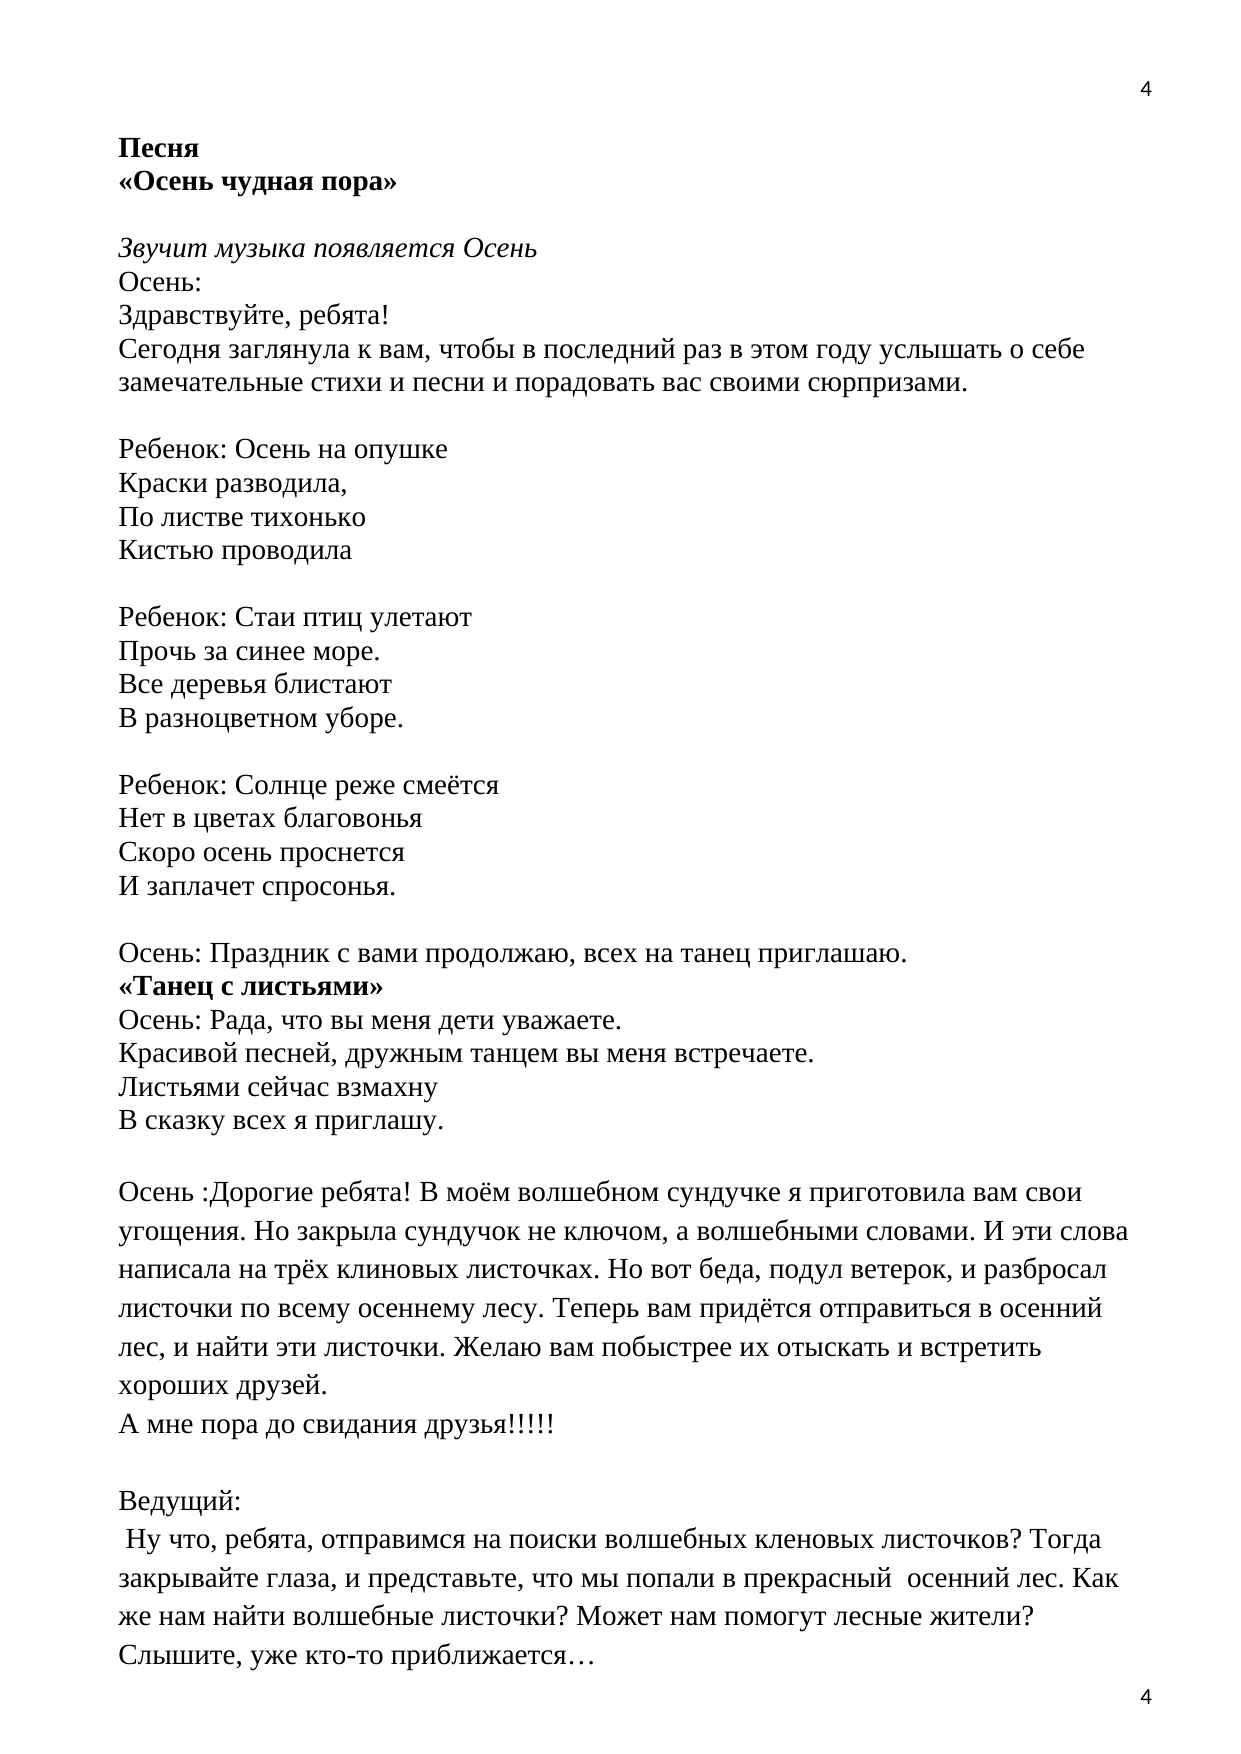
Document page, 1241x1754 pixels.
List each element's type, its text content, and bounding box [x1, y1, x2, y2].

text Ведущий: [118, 1483, 1152, 1516]
text Песня «Осень чудная пора» Звучит музыка появляется Осень Осень: Здравствуйте, ребята! Сегодня заглянула к вам, чтобы в последний раз в этом году услышать о себе замечательные стихи и песни и порадовать вас своими сюрпризами. Ребенок: Осень на опушке Краски разводила, По листве тихонько Кистью проводила Ребенок: Стаи птиц улетают Прочь за синее море. Все деревья блистают В разноцветном уборе. Ребенок: Солнце реже смеётся Нет в цветах благовонья Скоро осень проснется И заплачет спросонья. Осень: Праздник с вами продолжаю, всех на танец приглашаю. «Танец с листьями» Осень: Рада, что вы меня дети уважаете. Красивой песней, дружным танцем вы меня встречаете. Листьями сейчас взмахну В сказку всех я приглашу. [118, 130, 1152, 1136]
text Ну что, ребята, отправимся на поиски волшебных кленовых листочков? Тогда закрывайте глаза, и представьте, что мы попали в прекрасный осенний лес. Как же нам найти волшебные листочки? Может нам помогут лесные жители? Слышите, уже кто-то приближается… [118, 1521, 1152, 1671]
text Осень :Дорогие ребята! В моём волшебном сундучке я приготовила вам свои угощения. Но закрыла сундучок не ключом, а волшебными словами. И эти слова написала на трёх клиновых листочках. Но вот беда, подул ветерок, и разбросал листочки по всему осеннему лесу. Теперь вам придётся отправиться в осенний лес, и найти эти листочки. Желаю вам побыстрее их отыскать и встретить хороших друзей. [118, 1174, 1152, 1401]
text А мне пора до свидания друзья!!!!! [118, 1406, 1152, 1439]
